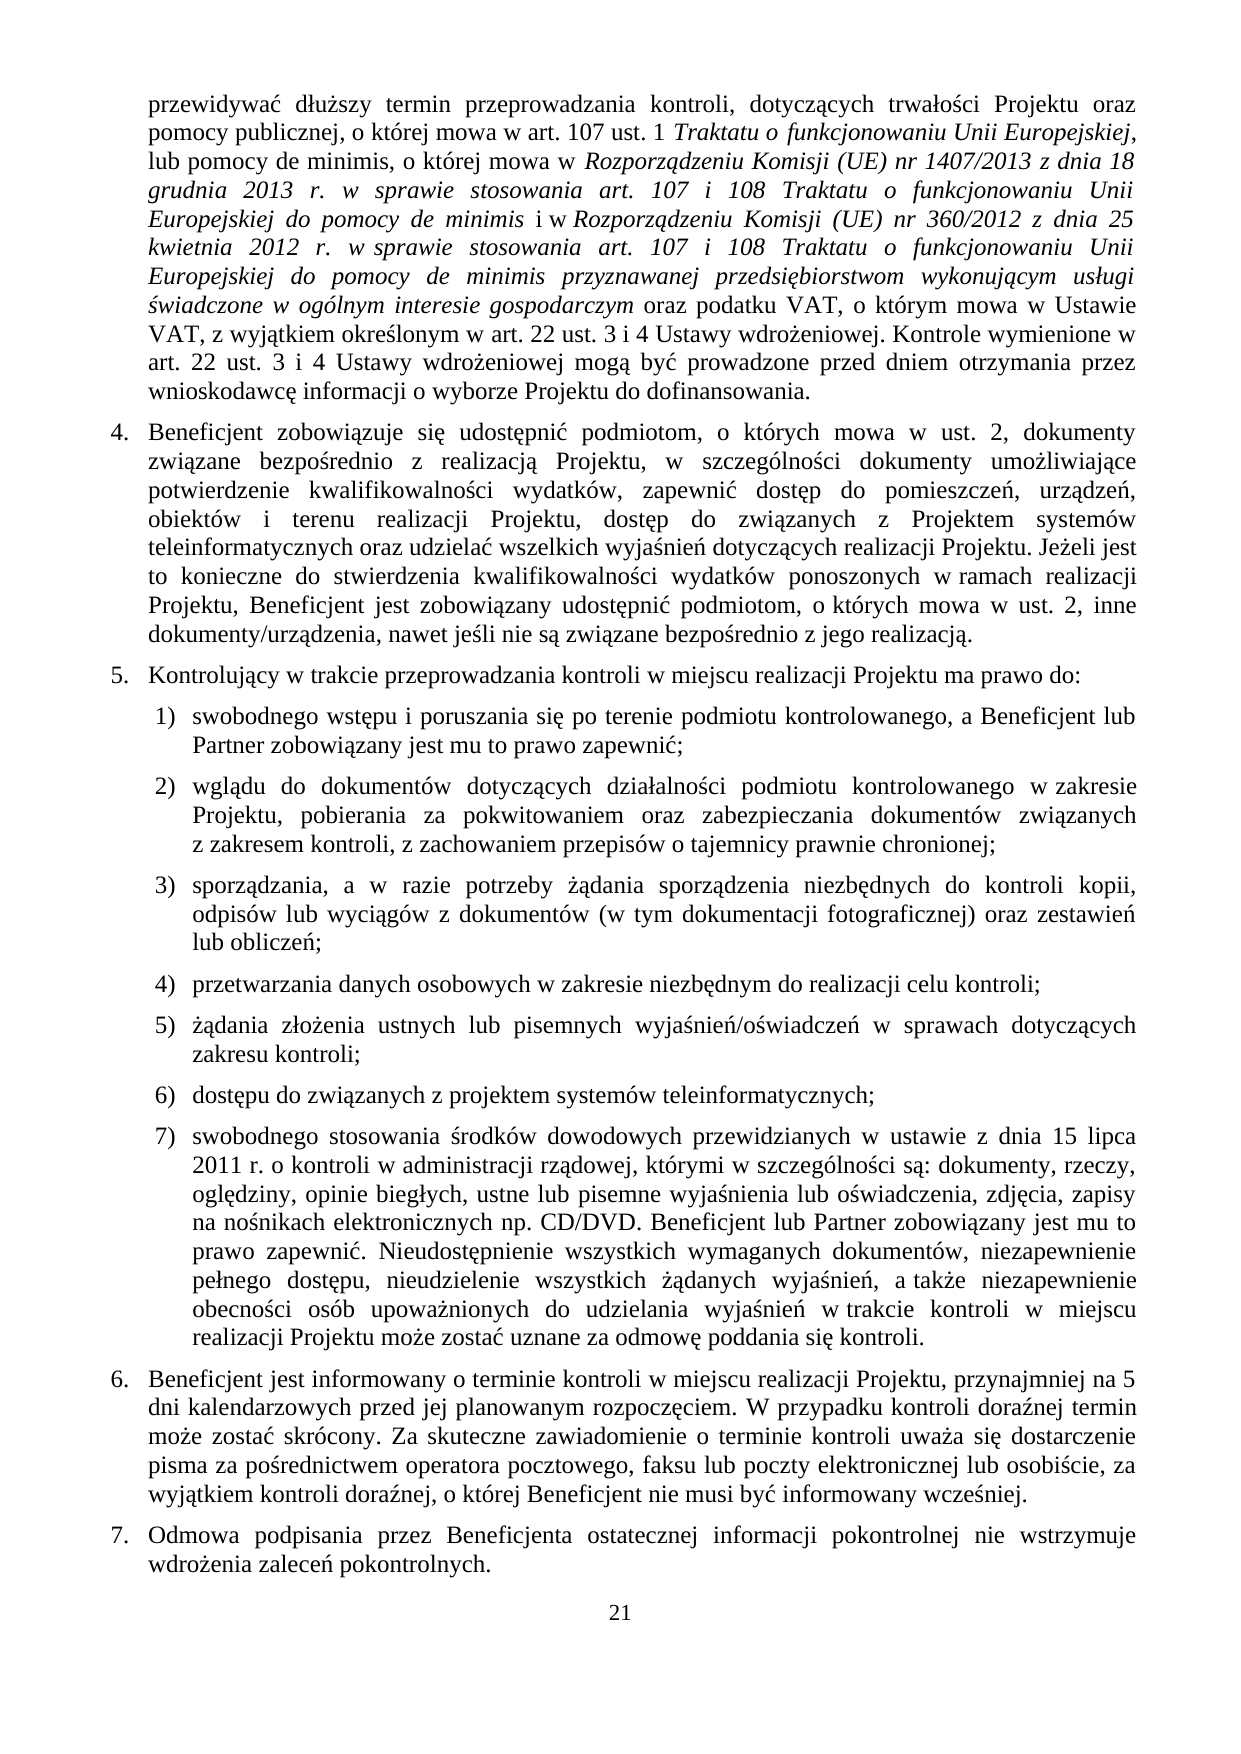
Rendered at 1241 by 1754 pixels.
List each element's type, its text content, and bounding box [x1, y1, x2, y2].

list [110, 89, 1137, 405]
list przetwarzania danych osobowych w zakresie niezbędnym do realizacji celu kontroli; [154, 969, 1137, 997]
list sporządzania, a w razie potrzeby żądania sporządzenia niezbędnych do kontroli kopii, odpisów lub wyciągów z dokumentów (w tym dokumentacji fotograficznej) oraz zestawień lub obliczeń; [154, 870, 1137, 956]
list Kontrolujący w trakcie przeprowadzania kontroli w miejscu realizacji Projektu ma prawo do: [110, 660, 1137, 689]
list Beneficjent zobowiązuje się udostępnić podmiotom, o których mowa w ust. 2, dokumenty związane bezpośrednio z realizacją Projektu, w szczególności dokumenty umożliwiające potwierdzenie kwalifikowalności wydatków, zapewnić dostęp do pomieszczeń, urządzeń, obiektów i terenu realizacji Projektu, dostęp do związanych z Projektem systemów teleinformatycznych oraz udzielać wszelkich wyjaśnień dotyczących realizacji Projektu. Jeżeli jest to konieczne do stwierdzenia kwalifikowalności wydatków ponoszonych w ramach realizacji Projektu, Beneficjent jest zobowiązany udostępnić podmiotom, o których mowa w ust. 2, inne dokumenty/urządzenia, nawet jeśli nie są związane bezpośrednio z jego realizacją. [110, 417, 1137, 647]
list dostępu do związanych z projektem systemów teleinformatycznych; [154, 1080, 1137, 1109]
list wglądu do dokumentów dotyczących działalności podmiotu kontrolowanego w zakresie Projektu, pobierania za pokwitowaniem oraz zabezpieczania dokumentów związanych z zakresem kontroli, z zachowaniem przepisów o tajemnicy prawnie chronionej; [154, 771, 1137, 857]
list swobodnego stosowania środków dowodowych przewidzianych w ustawie z dnia 15 lipca 2011 r. o kontroli w administracji rządowej, którymi w szczególności są: dokumenty, rzeczy, oględziny, opinie biegłych, ustne lub pisemne wyjaśnienia lub oświadczenia, zdjęcia, zapisy na nośnikach elektronicznych np. CD/DVD. Beneficjent lub Partner zobowiązany jest mu to prawo zapewnić. Nieudostępnienie wszystkich wymaganych dokumentów, niezapewnienie pełnego dostępu, nieudzielenie wszystkich żądanych wyjaśnień, a także niezapewnienie obecności osób upoważnionych do udzielania wyjaśnień w trakcie kontroli w miejscu realizacji Projektu może zostać uznane za odmowę poddania się kontroli. [154, 1121, 1137, 1351]
list swobodnego wstępu i poruszania się po terenie podmiotu kontrolowanego, a Beneficjent lub Partner zobowiązany jest mu to prawo zapewnić; [154, 701, 1137, 759]
list Beneficjent jest informowany o terminie kontroli w miejscu realizacji Projektu, przynajmniej na 5 dni kalendarzowych przed jej planowanym rozpoczęciem. W przypadku kontroli doraźnej termin może zostać skrócony. Za skuteczne zawiadomienie o terminie kontroli uważa się dostarczenie pisma za pośrednictwem operatora pocztowego, faksu lub poczty elektronicznej lub osobiście, za wyjątkiem kontroli doraźnej, o której Beneficjent nie musi być informowany wcześniej. [110, 1364, 1137, 1507]
list żądania złożenia ustnych lub pisemnych wyjaśnień/oświadczeń w sprawach dotyczących zakresu kontroli; [154, 1010, 1137, 1067]
list Odmowa podpisania przez Beneficjenta ostatecznej informacji pokontrolnej nie wstrzymuje wdrożenia zaleceń pokontrolnych. [110, 1520, 1137, 1577]
